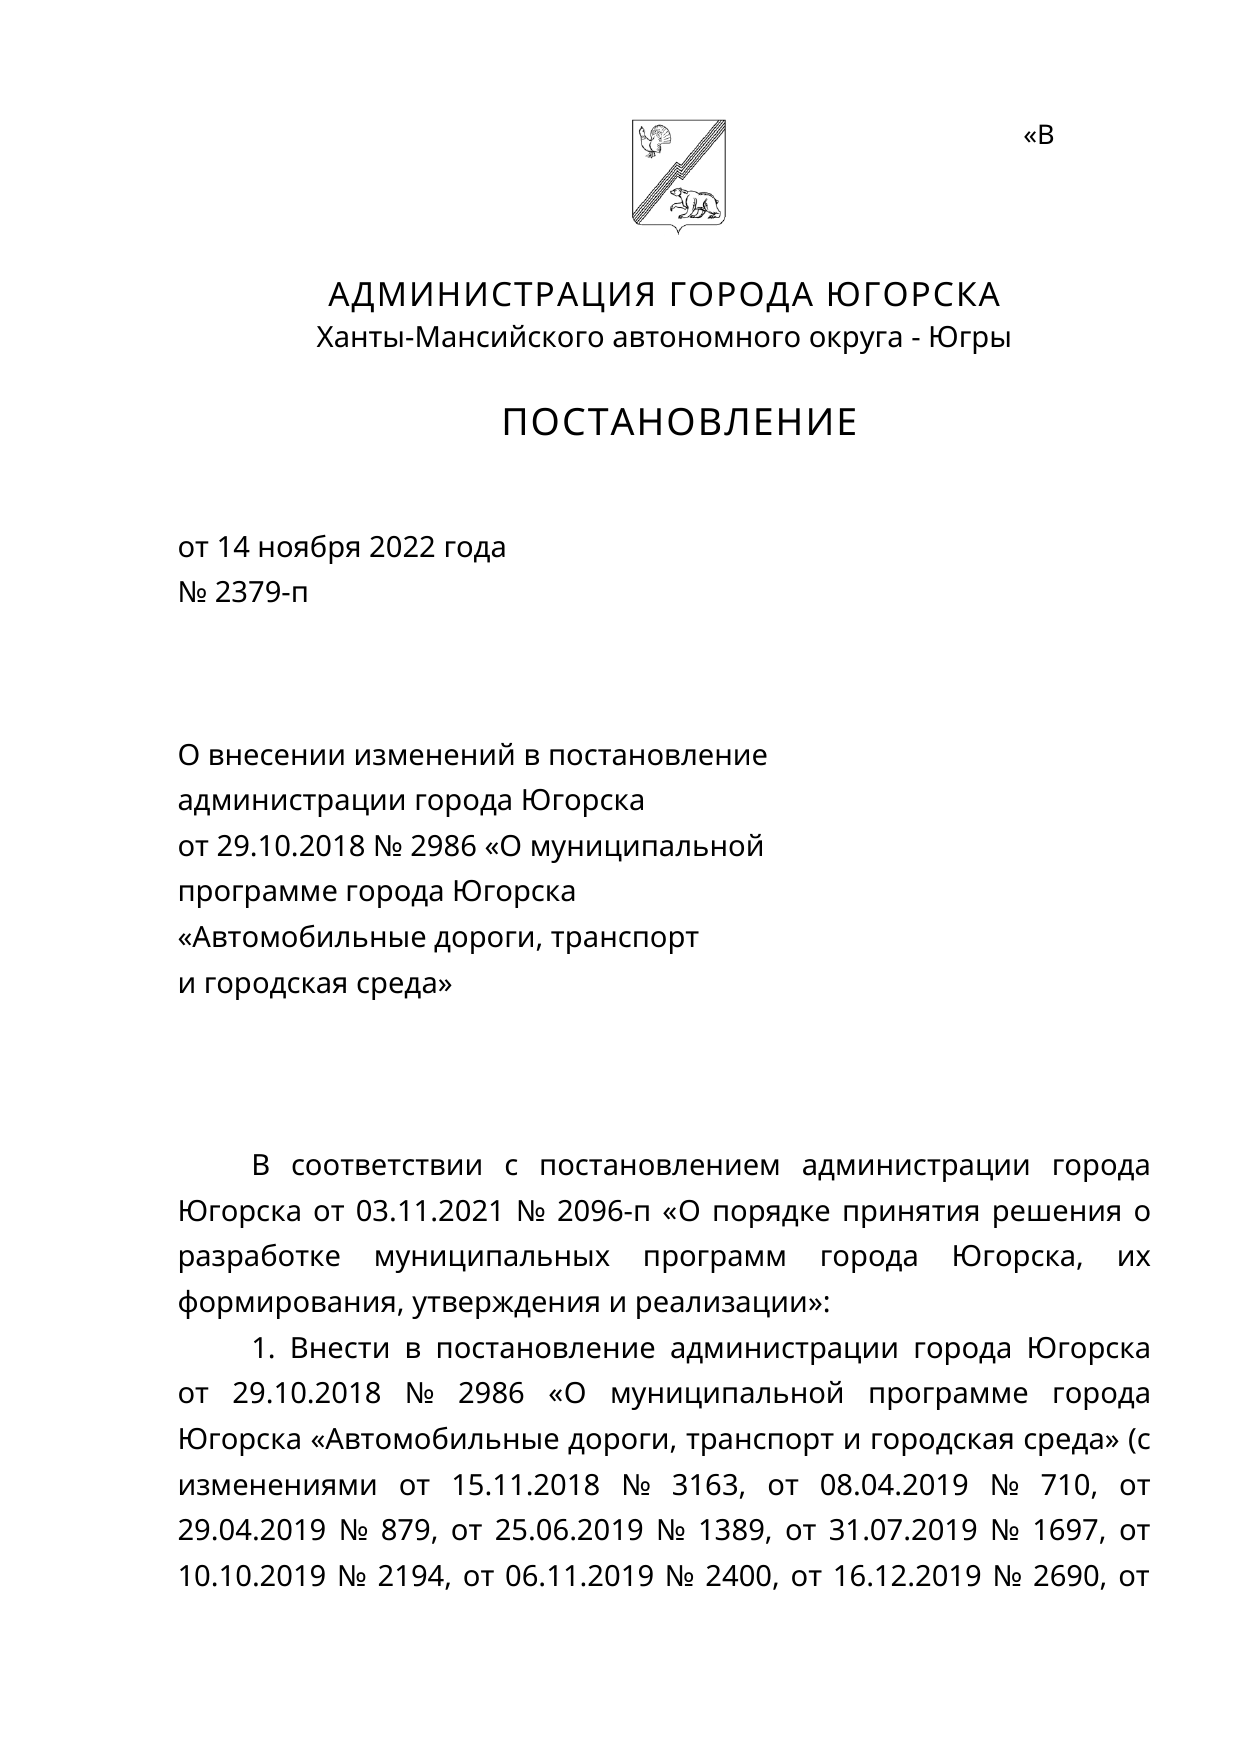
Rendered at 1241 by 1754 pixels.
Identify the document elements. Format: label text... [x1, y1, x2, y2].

picture [631, 118, 727, 237]
text Ханты-Мансийского автономного округа - Югры [177, 316, 1152, 356]
text от 14 ноября 2022 года № 2379-п [177, 526, 1152, 639]
text администрации города Югорска [177, 779, 1152, 819]
text от 29.10.2018 № 2986 «О муниципальной [177, 825, 1152, 865]
text О внесении изменений в постановление [177, 734, 1152, 773]
text и городская среда» [177, 962, 1152, 1002]
text «Автомобильные дороги, транспорт [177, 916, 1152, 956]
text программе города Югорска [177, 871, 1152, 910]
text В соответствии с постановлением администрации города Югорска от 03.11.2021 № 2096-п «О порядке принятия решения о разработке муниципальных программ города Югорска, их формирования, утверждения и реализации»: [177, 1144, 1152, 1321]
list ПОСТАНОВЛЕНИЕ [177, 396, 1181, 447]
text АДМИНИСТРАЦИЯ ГОРОДА ЮГОРСКА [177, 271, 1152, 316]
